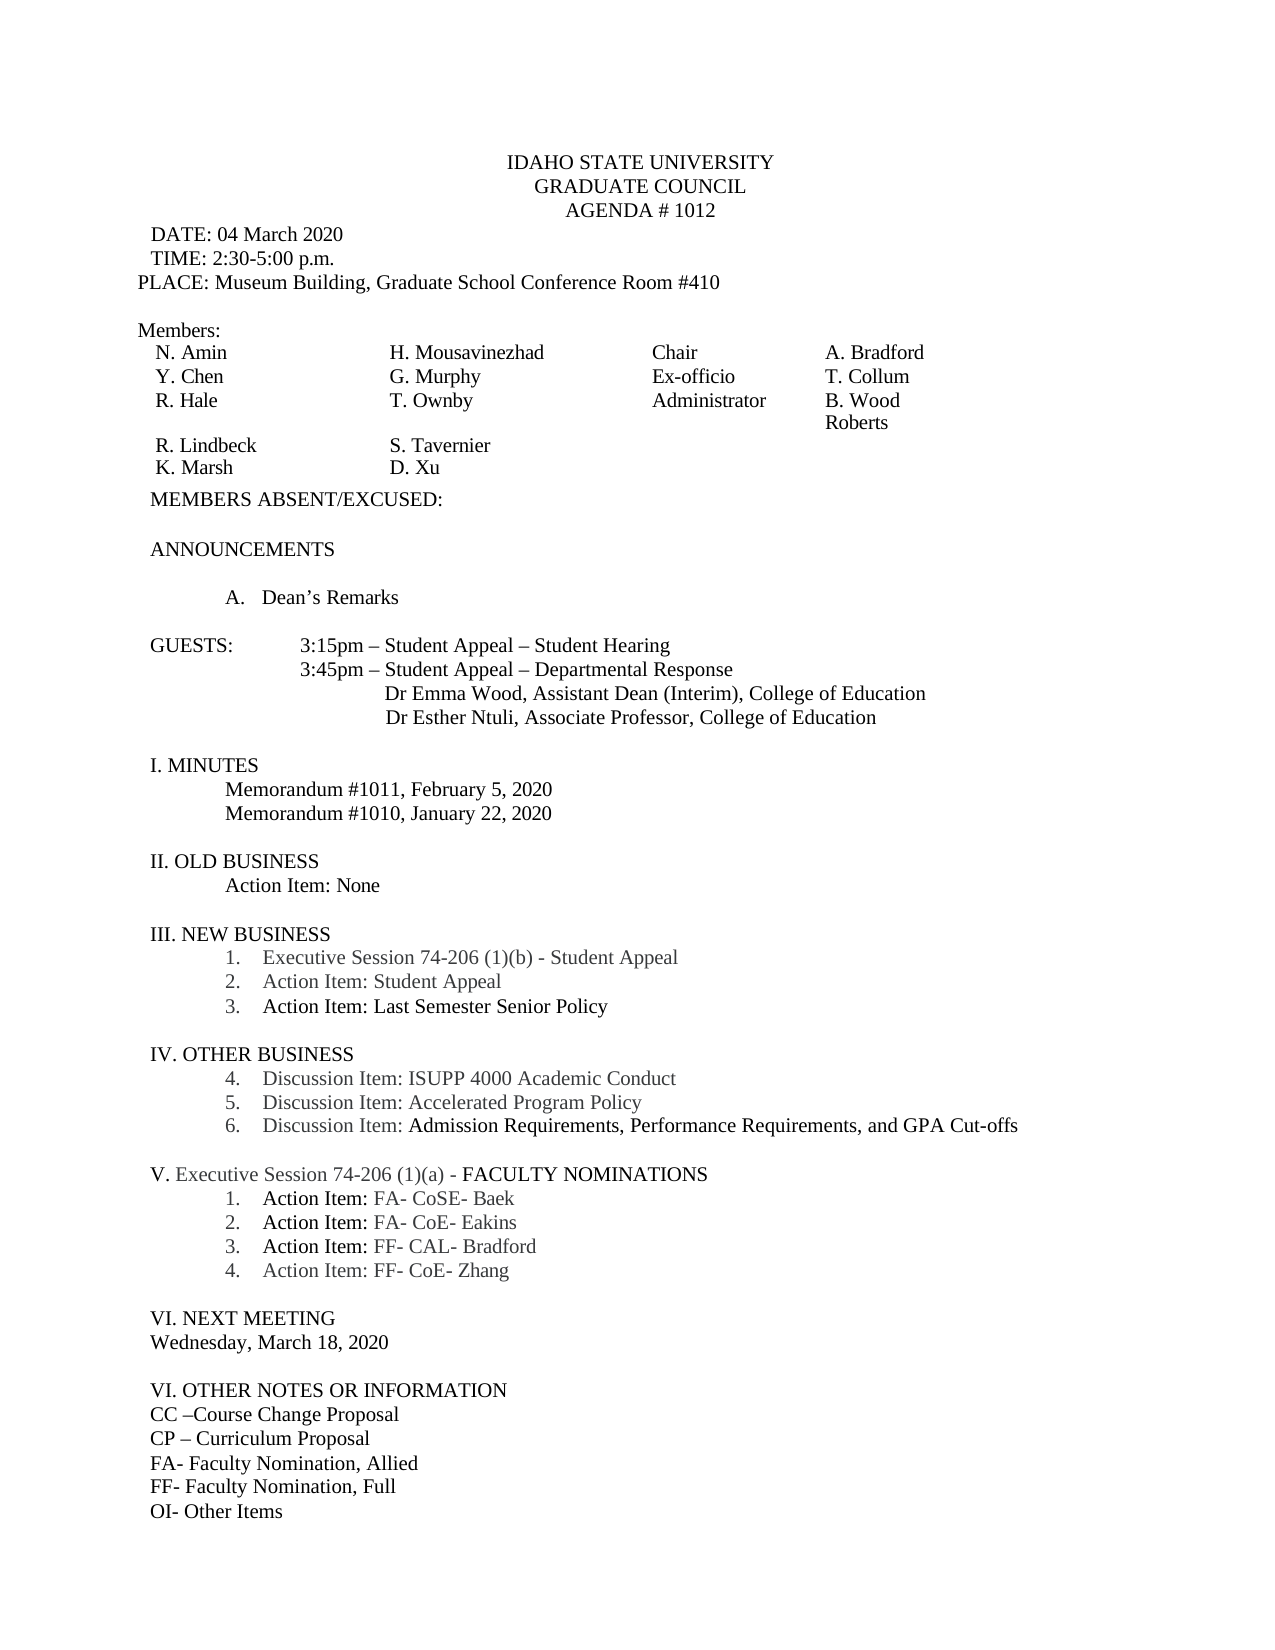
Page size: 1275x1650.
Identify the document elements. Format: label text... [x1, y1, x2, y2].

list Discussion Item: ISUPP 4000 Academic Conduct [225, 1066, 1096, 1090]
text Memorandum #1010, January 22, 2020 [225, 801, 1096, 825]
text GUESTS: 3:15pm – Student Appeal – Student Hearing 3:45pm – Student Appeal – Departmental Response [150, 633, 733, 681]
subtitle NEW BUSINESS [150, 922, 1096, 946]
list Action Item: Last Semester Senior Policy [225, 993, 1096, 1018]
list Action Item: FA- CoE- Eakins [225, 1210, 1096, 1234]
text FA- Faculty Nomination, Allied FF- Faculty Nomination, Full OI- Other Items [150, 1450, 418, 1523]
list Action Item: FF- CAL- Bradford [225, 1234, 1096, 1258]
text TIME: 2:30-5:00 p.m. [137, 246, 348, 270]
subtitle NEXT MEETING [150, 1306, 1096, 1330]
list Discussion Item: Admission Requirements, Performance Requirements, and GPA Cut-offs [225, 1114, 1096, 1138]
text Memorandum #1011, February 5, 2020 [225, 777, 1096, 801]
list Action Item: Student Appeal [225, 969, 1096, 993]
text PLACE: Museum Building, Graduate School Conference Room #410 Members: [137, 270, 733, 342]
text Dr Emma Wood, Assistant Dean (Interim), College of Education Dr Esther Ntuli, Associate Professor, College of Education [384, 681, 942, 729]
list Discussion Item: Accelerated Program Policy [225, 1090, 1096, 1114]
text A. Dean’s Remarks [225, 585, 1096, 609]
list Action Item: FF- CoE- Zhang [225, 1258, 1096, 1282]
list Executive Session 74-206 (1)(b) - Student Appeal [225, 946, 1096, 969]
text Action Item: None [225, 873, 1096, 897]
subtitle VI. OTHER NOTES OR INFORMATION [150, 1378, 1096, 1402]
subtitle MINUTES [150, 753, 1096, 777]
text DATE: 04 March 2020 [146, 222, 348, 246]
subtitle MEMBERS ABSENT/EXCUSED: [150, 487, 1096, 511]
subtitle OTHER BUSINESS [150, 1042, 1096, 1066]
text Wednesday, March 18, 2020 [150, 1330, 1096, 1354]
text ANNOUNCEMENTS [150, 537, 1096, 561]
list Action Item: FA- CoSE- Baek [225, 1186, 1096, 1210]
subtitle IDAHO STATE UNIVERSITY GRADUATE COUNCIL AGENDA # 1012 [492, 150, 788, 222]
text CC –Course Change Proposal CP – Curriculum Proposal [150, 1402, 418, 1450]
subtitle OLD BUSINESS [150, 849, 1096, 873]
list Executive Session 74-206 (1)(a) - FACULTY NOMINATIONS [150, 1162, 1096, 1186]
